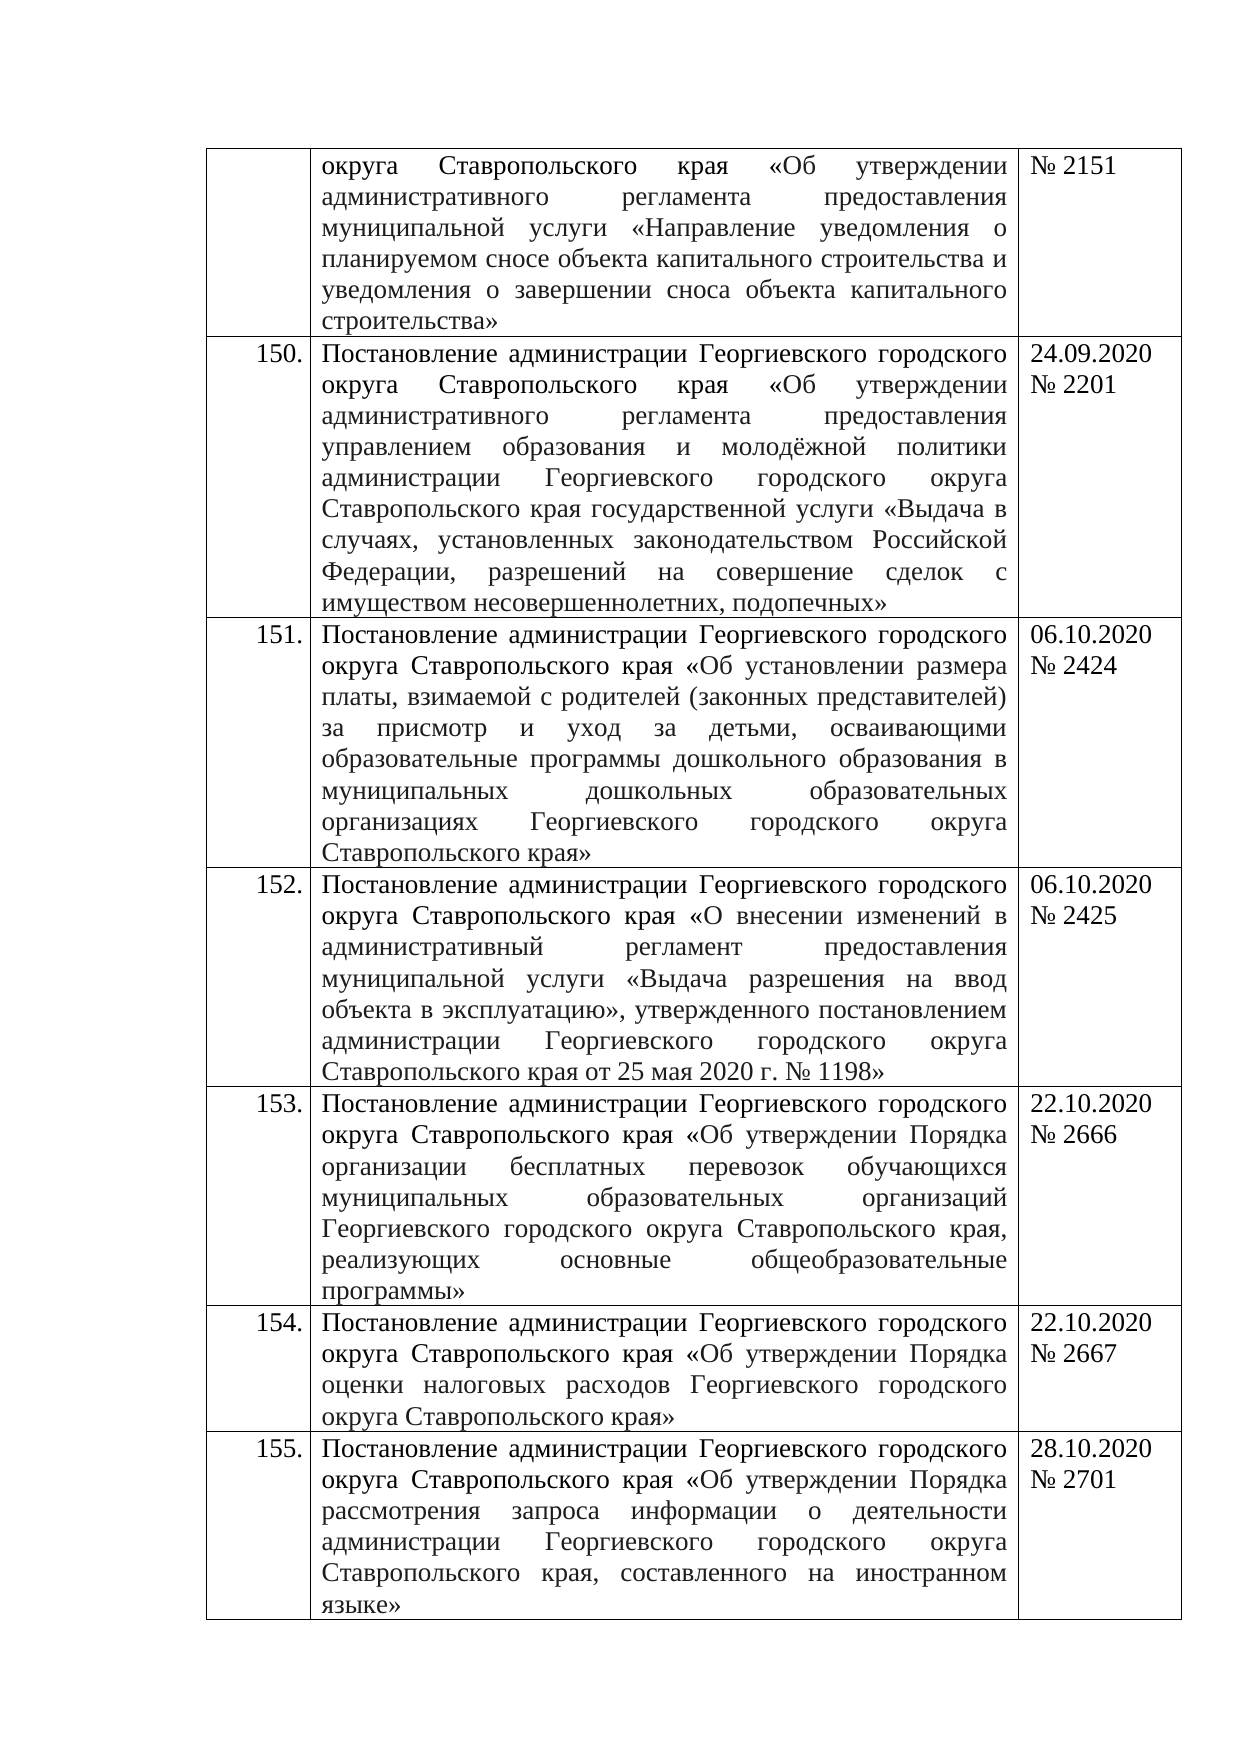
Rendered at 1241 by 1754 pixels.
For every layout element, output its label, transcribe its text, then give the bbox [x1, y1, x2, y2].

table_cell [207, 1087, 310, 1305]
table_cell Постановление администрации Георгиевского городского округа Ставропольского края «Об установлении размера платы, взимаемой с родителей (законных представителей) за присмотр и уход за детьми, осваивающими образовательные программы дошкольного образования в муниципальных дошкольных образовательных организациях Георгиевского городского округа Ставропольского края» [311, 618, 1018, 867]
table_cell Постановление администрации Георгиевского городского округа Ставропольского края «Об утверждении Порядка оценки налоговых расходов Георгиевского городского округа Ставропольского края» [311, 1306, 1018, 1431]
table_cell Постановление администрации Георгиевского городского округа Ставропольского края «О внесении изменений в административный регламент предоставления муниципальной услуги «Выдача разрешения на ввод объекта в эксплуатацию», утвержденного постановлением администрации Георгиевского городского округа Ставропольского края от 25 мая 2020 г. № 1198» [311, 868, 1018, 1086]
table_cell 28.10.2020 № 2701 [1019, 1432, 1181, 1619]
table_cell 24.09.2020 № 2201 [1019, 337, 1181, 617]
table_cell 22.09.2020 № 2151 [1019, 149, 1181, 336]
table_cell 06.10.2020 № 2424 [1019, 618, 1181, 867]
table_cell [311, 149, 1018, 336]
table_cell Постановление администрации Георгиевского городского округа Ставропольского края «Об утверждении Порядка рассмотрения запроса информации о деятельности администрации Георгиевского городского округа Ставропольского края, составленного на иностранном языке» [311, 1432, 1018, 1619]
table_cell [207, 149, 310, 336]
table_cell [207, 868, 310, 1086]
table_cell 22.10.2020 № 2666 [1019, 1087, 1181, 1305]
table_cell 06.10.2020 № 2425 [1019, 868, 1181, 1086]
table_cell [207, 337, 310, 617]
table_cell [207, 618, 310, 867]
table_cell Постановление администрации Георгиевского городского округа Ставропольского края «Об утверждении административного регламента предоставления управлением образования и молодёжной политики администрации Георгиевского городского округа Ставропольского края государственной услуги «Выдача в случаях, установленных законодательством Российской Федерации, разрешений на совершение сделок с имуществом несовершеннолетних, подопечных» [311, 337, 1018, 617]
table_cell 22.10.2020 № 2667 [1019, 1306, 1181, 1431]
table_cell [207, 1432, 310, 1619]
table_cell Постановление администрации Георгиевского городского округа Ставропольского края «Об утверждении Порядка организации бесплатных перевозок обучающихся муниципальных образовательных организаций Георгиевского городского округа Ставропольского края, реализующих основные общеобразовательные программы» [311, 1087, 1018, 1305]
table_cell [207, 1306, 310, 1431]
